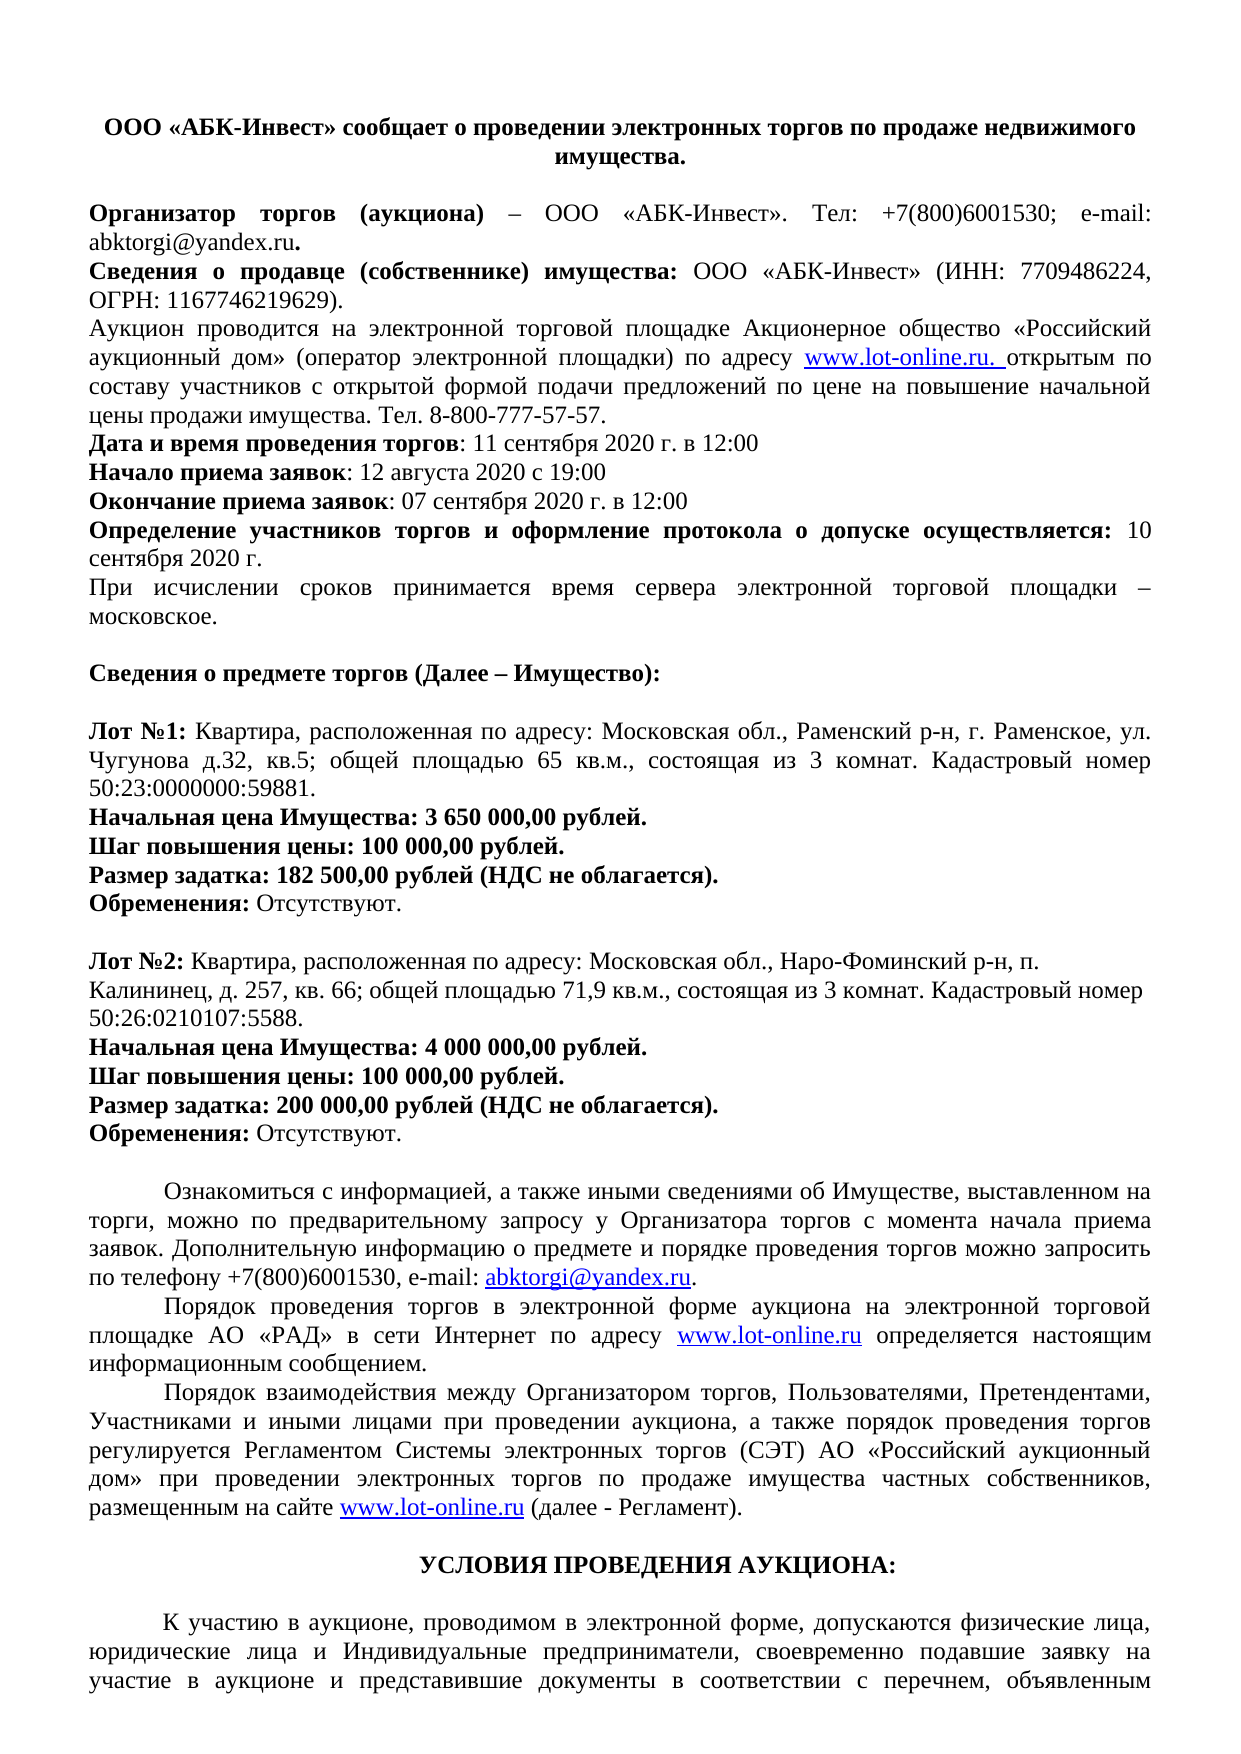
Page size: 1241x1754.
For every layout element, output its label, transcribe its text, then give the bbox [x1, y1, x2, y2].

text Размер задатка: 182 500,00 рублей (НДС не облагается). [89, 860, 1152, 888]
text Обременения: Отсутствуют. [89, 888, 1152, 917]
text Размер задатка: 200 000,00 рублей (НДС не облагается). [89, 1090, 1152, 1118]
text Порядок проведения торгов в электронной форме аукциона на электронной торговой площадке АО «РАД» в сети Интернет по адресу www.lot-online.ru определяется настоящим информационным сообщением. [89, 1291, 1152, 1377]
text Шаг повышения цены: 100 000,00 рублей. [89, 831, 1152, 860]
text Определение участников торгов и оформление протокола о допуске осуществляется: 10 сентября 2020 г. [89, 515, 1152, 572]
text При исчислении сроков принимается время сервера электронной торговой площадки – московское. [89, 572, 1152, 630]
text Начало приема заявок: 12 августа 2020 с 19:00 [89, 457, 1152, 486]
text Дата и время проведения торгов: 11 сентября 2020 г. в 12:00 [89, 428, 1152, 457]
text Сведения о предмете торгов (Далее – Имущество): [89, 658, 1152, 687]
text Порядок взаимодействия между Организатором торгов, Пользователями, Претендентами, Участниками и иными лицами при проведении аукциона, а также порядок проведения торгов регулируется Регламентом Системы электронных торгов (СЭТ) АО «Российский аукционный дом» при проведении электронных торгов по продаже имущества частных собственников, размещенным на сайте www.lot-online.ru (далее - Регламент). [89, 1377, 1152, 1521]
text Лот №1: Квартира, расположенная по адресу: Московская обл., Раменский р-н, г. Раменское, ул. Чугунова д.32, кв.5; общей площадью 65 кв.м., состоящая из 3 комнат. Кадастровый номер 50:23:0000000:59881. [89, 716, 1152, 802]
text УСЛОВИЯ ПРОВЕДЕНИЯ АУКЦИОНА: [89, 1550, 1152, 1578]
text ООО «АБК-Инвест» сообщает о проведении электронных торгов по продаже недвижимого имущества. [89, 112, 1152, 170]
text Сведения о продавце (собственнике) имущества: ООО «АБК-Инвест» (ИНН: 7709486224, ОГРН: 1167746219629). [89, 256, 1152, 313]
text Обременения: Отсутствуют. [89, 1118, 1152, 1147]
text Начальная цена Имущества: 3 650 000,00 рублей. [89, 802, 1152, 831]
text Начальная цена Имущества: 4 000 000,00 рублей. [89, 1032, 1152, 1061]
text Аукцион проводится на электронной торговой площадке Акционерное общество «Российский аукционный дом» (оператор электронной площадки) по адресу www.lot-online.ru. открытым по составу участников с открытой формой подачи предложений по цене на повышение начальной цены продажи имущества. Тел. 8-800-777-57-57. [89, 313, 1152, 428]
text Ознакомиться с информацией, а также иными сведениями об Имуществе, выставленном на торги, можно по предварительному запросу у Организатора торгов с момента начала приема заявок. Дополнительную информацию о предмете и порядке проведения торгов можно запросить по телефону +7(800)6001530, e-mail: abktorgi@yandex.ru. [89, 1176, 1152, 1291]
text Шаг повышения цены: 100 000,00 рублей. [89, 1061, 1152, 1090]
text Лот №2: Квартира, расположенная по адресу: Московская обл., Наро-Фоминский р-н, п. Калининец, д. 257, кв. 66; общей площадью 71,9 кв.м., состоящая из 3 комнат. Кадастровый номер 50:26:0210107:5588. [89, 946, 1152, 1032]
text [89, 1607, 1152, 1693]
text Окончание приема заявок: 07 сентября 2020 г. в 12:00 [89, 486, 1152, 515]
text Организатор торгов (аукциона) – ООО «АБК-Инвест». Тел: +7(800)6001530; e-mail: abktorgi@yandex.ru. [89, 198, 1152, 256]
